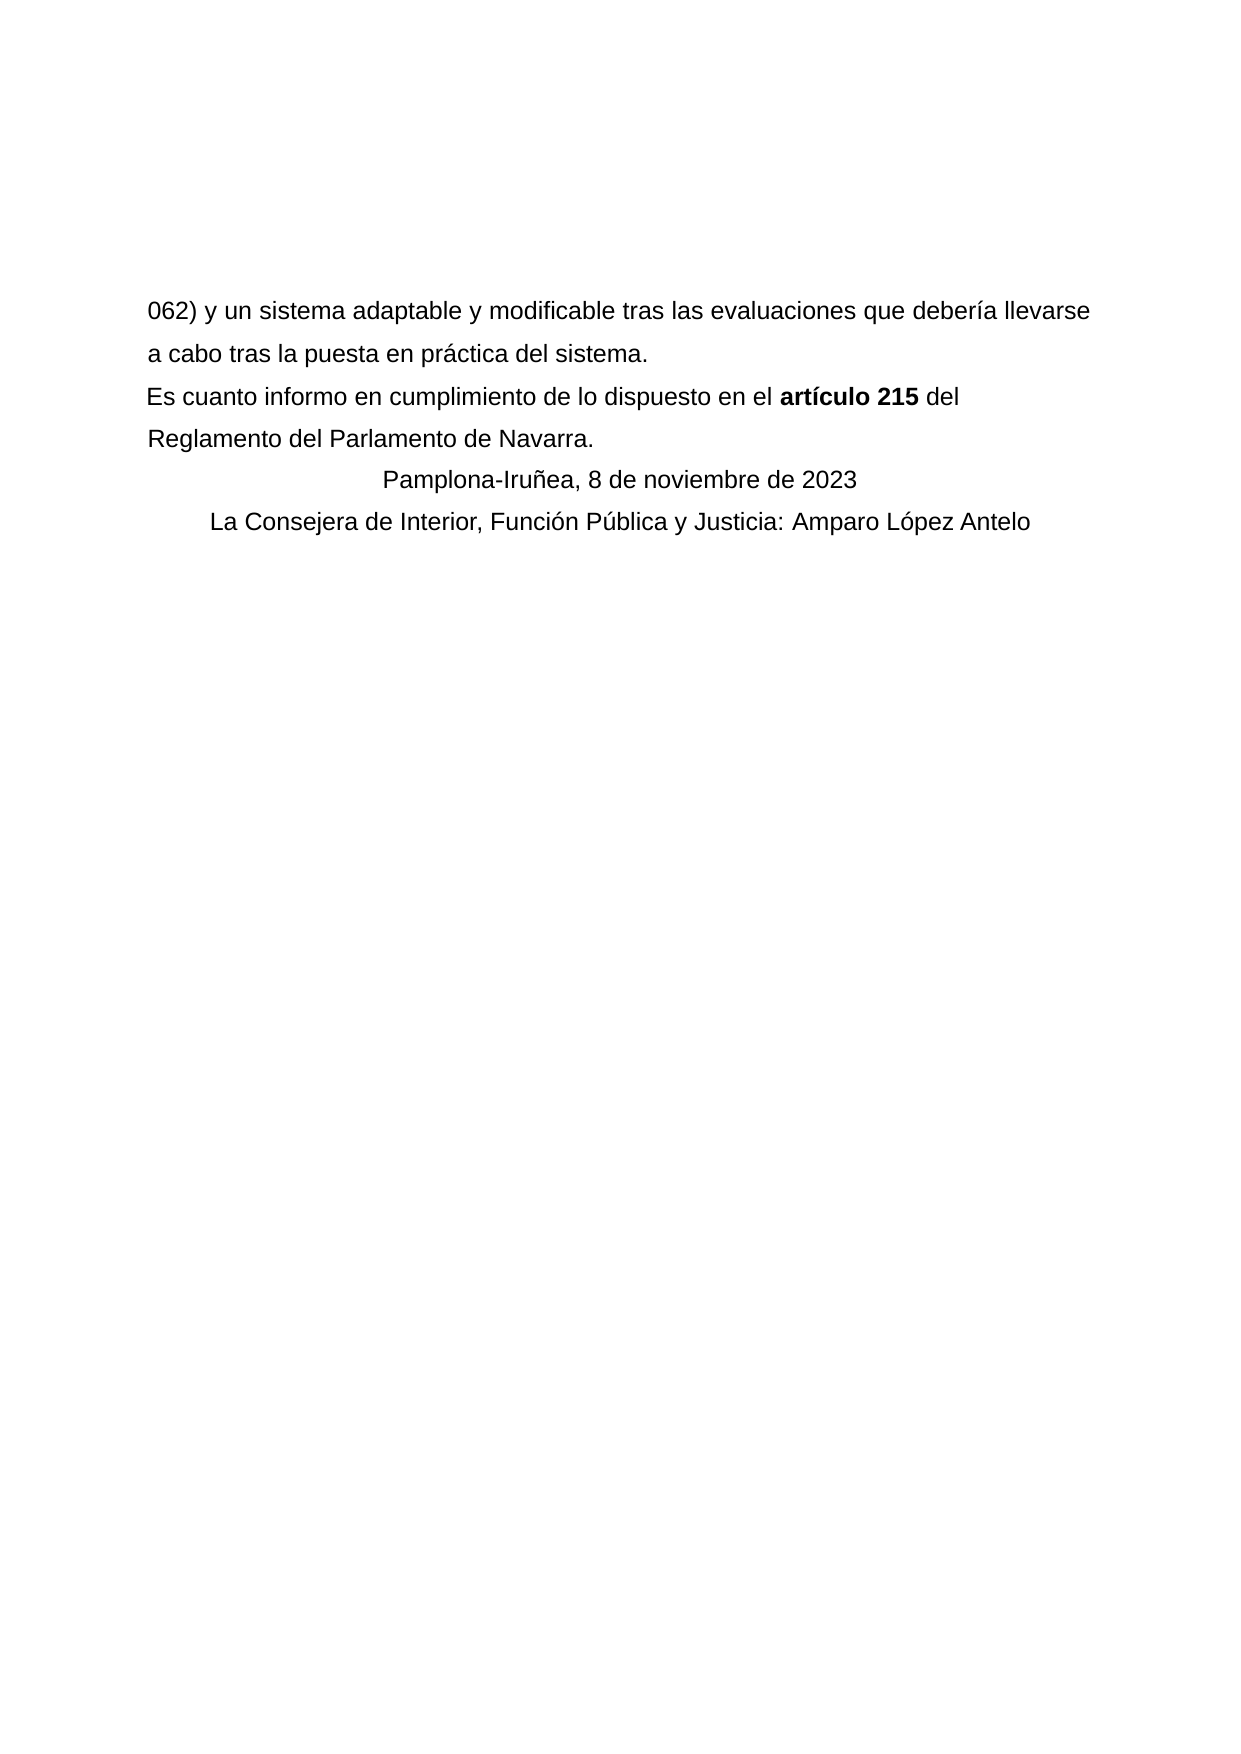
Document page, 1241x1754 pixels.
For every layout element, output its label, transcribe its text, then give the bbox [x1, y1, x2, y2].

text La Consejera de Interior, Función Pública y Justicia: Amparo López Antelo [208, 507, 1032, 536]
text Es cuanto informo en cumplimiento de lo dispuesto en el artículo 215 del Reglamento del Parlamento de Navarra. [146, 382, 1093, 452]
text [146, 296, 1093, 368]
text Pamplona-Iruñea, 8 de noviembre de 2023 [208, 465, 1032, 494]
